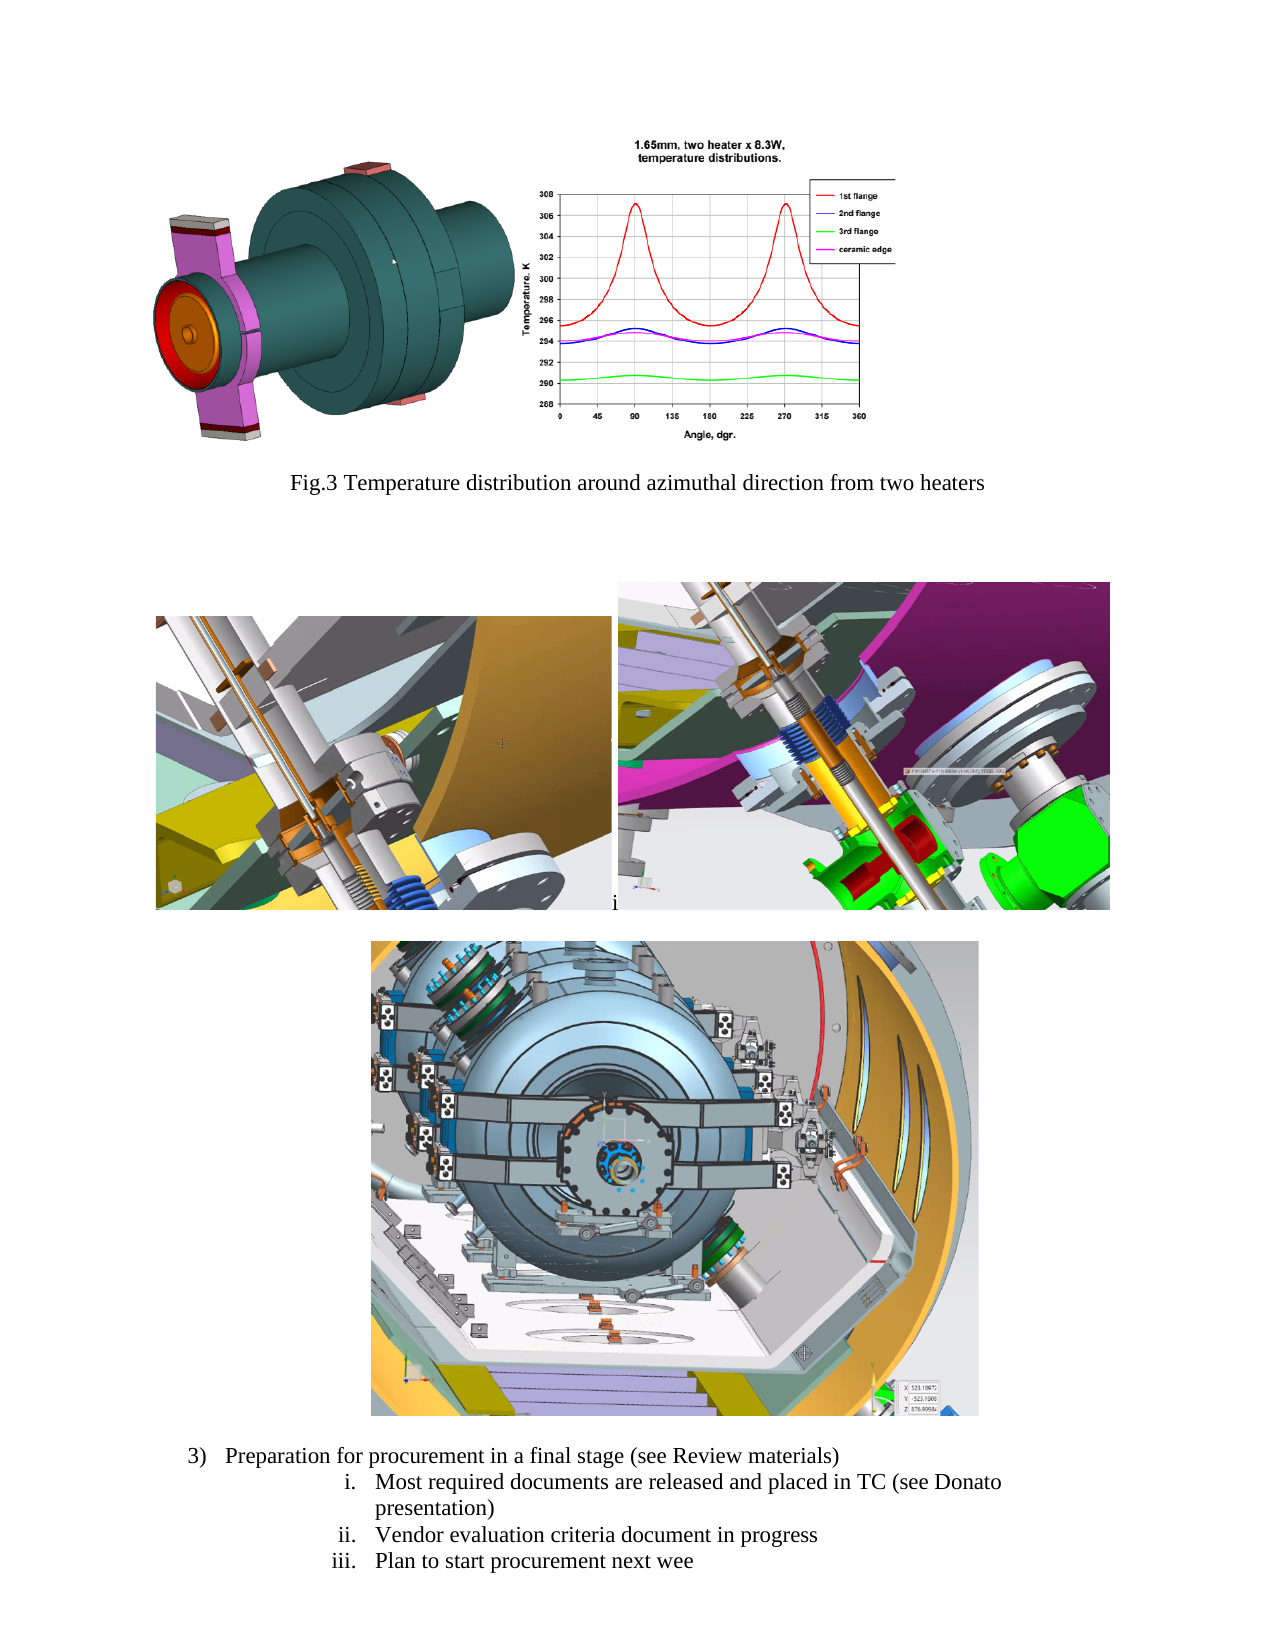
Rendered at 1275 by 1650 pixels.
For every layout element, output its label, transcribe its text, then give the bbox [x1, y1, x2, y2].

picture [618, 582, 1110, 910]
list Preparation for procurement in a final stage (see Review materials) [187, 1442, 1125, 1468]
picture [371, 941, 979, 1416]
picture [155, 616, 612, 910]
list Fig.3 Temperature distribution around azimuthal direction from two heaters [150, 469, 1125, 496]
list Plan to start procurement next wee [356, 1547, 1125, 1573]
list Vendor evaluation criteria document in progress [356, 1521, 1125, 1547]
list Most required documents are released and placed in TC (see Donato presentation) [356, 1468, 1125, 1521]
